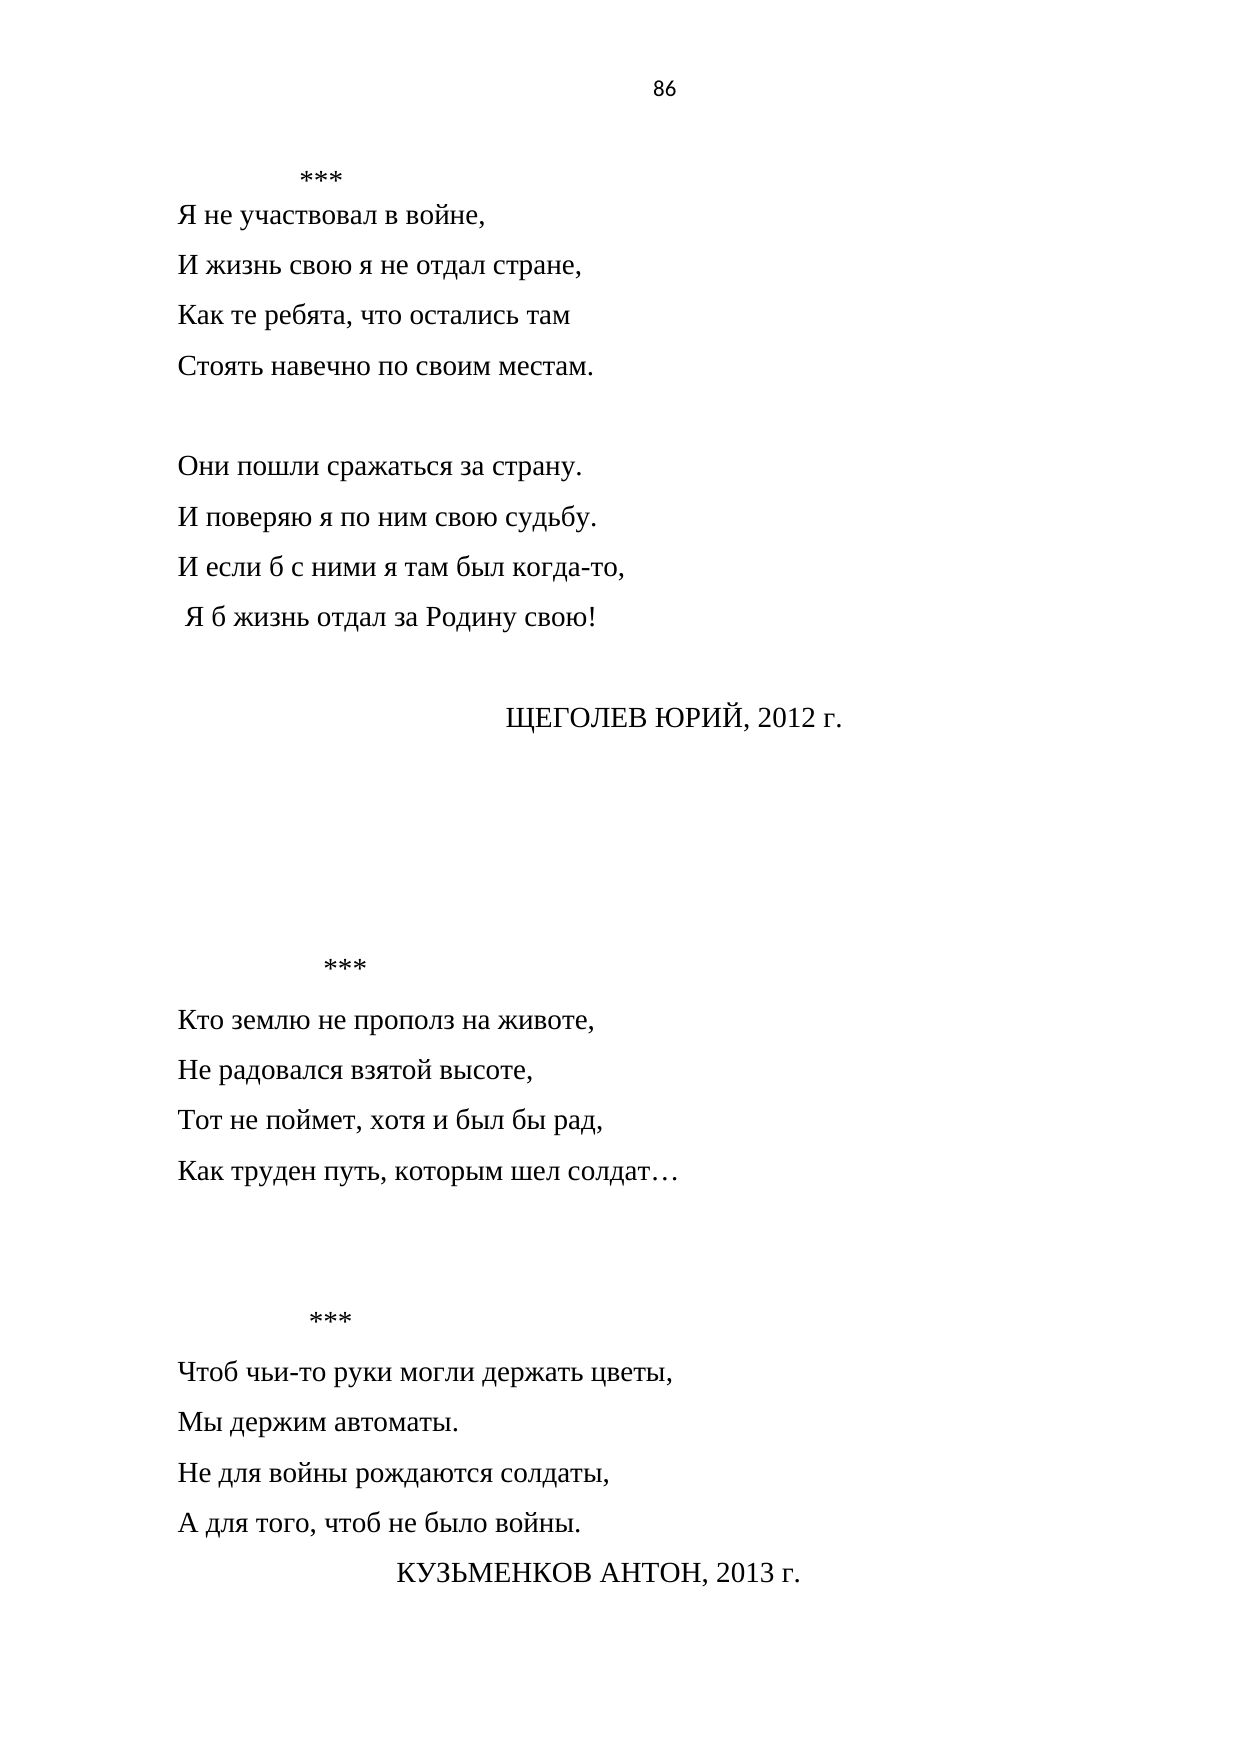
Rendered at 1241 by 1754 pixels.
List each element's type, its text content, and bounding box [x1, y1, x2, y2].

text ЩЕГОЛЕВ ЮРИЙ, 2012 г. [177, 700, 1152, 733]
text Не радовался взятой высоте, [177, 1052, 1152, 1086]
text И поверяю я по ним свою судьбу. [177, 499, 1152, 532]
text Я б жизнь отдал за Родину свою! [177, 599, 1152, 633]
text *** [177, 952, 1152, 985]
text И жизнь свою я не отдал стране, [177, 247, 1152, 281]
text *** [299, 163, 1152, 197]
text Я не участвовал в войне, [177, 197, 1152, 230]
text Мы держим автоматы. [177, 1404, 1152, 1438]
text КУЗЬМЕНКОВ АНТОН, 2013 г. [177, 1555, 1152, 1589]
text Тот не поймет, хотя и был бы рад, [177, 1102, 1152, 1136]
text Чтоб чьи-то руки могли держать цветы, [177, 1354, 1152, 1388]
text А для того, чтоб не было войны. [177, 1505, 1152, 1538]
text Не для войны рождаются солдаты, [177, 1455, 1152, 1488]
text Как труден путь, которым шел солдат… [177, 1153, 1152, 1186]
text *** [177, 1304, 1152, 1337]
text И если б с ними я там был когда-то, [177, 549, 1152, 583]
text Они пошли сражаться за страну. [177, 448, 1152, 482]
text Кто землю не прополз на животе, [177, 1002, 1152, 1035]
text Стоять навечно по своим местам. [177, 348, 1152, 381]
text Как те ребята, что остались там [177, 297, 1152, 331]
